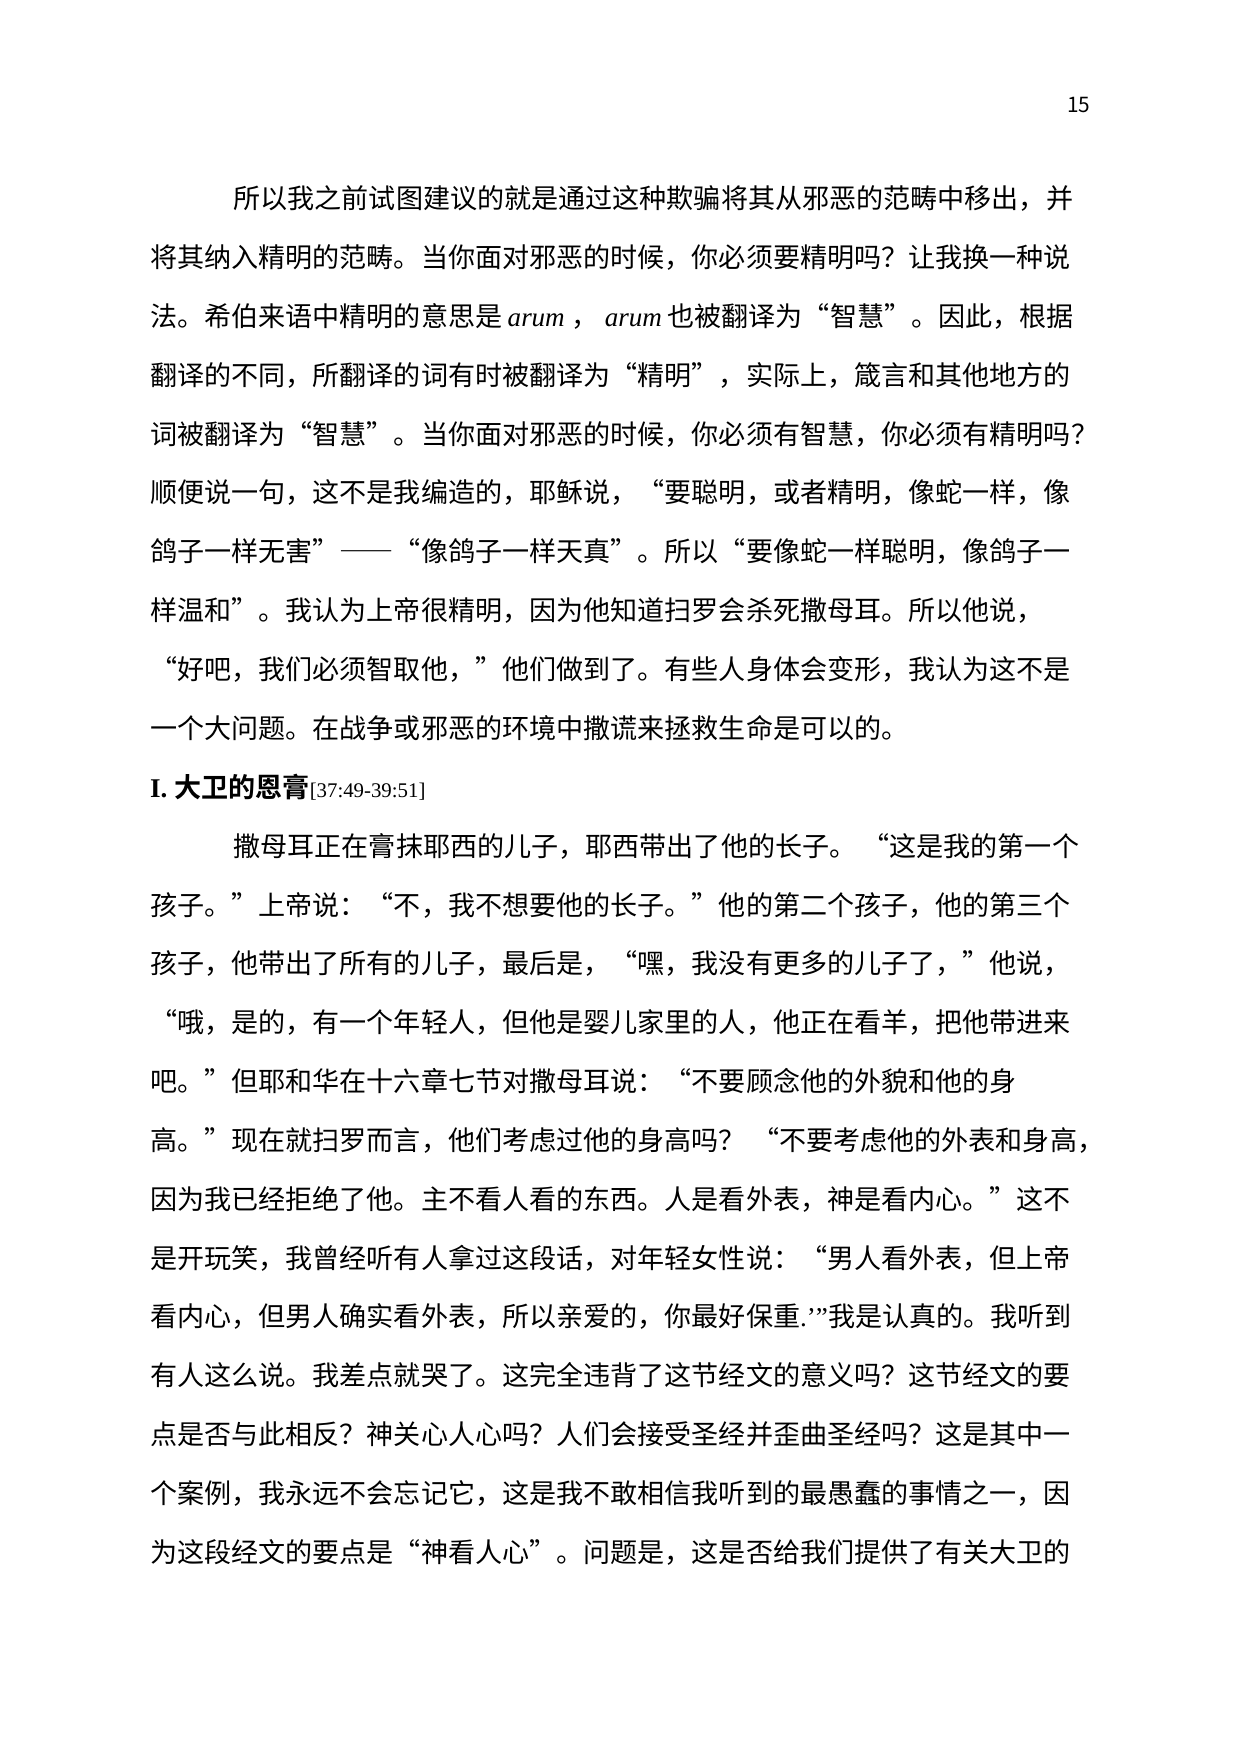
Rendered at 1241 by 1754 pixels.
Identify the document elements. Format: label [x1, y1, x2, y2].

text [150, 177, 1090, 1570]
